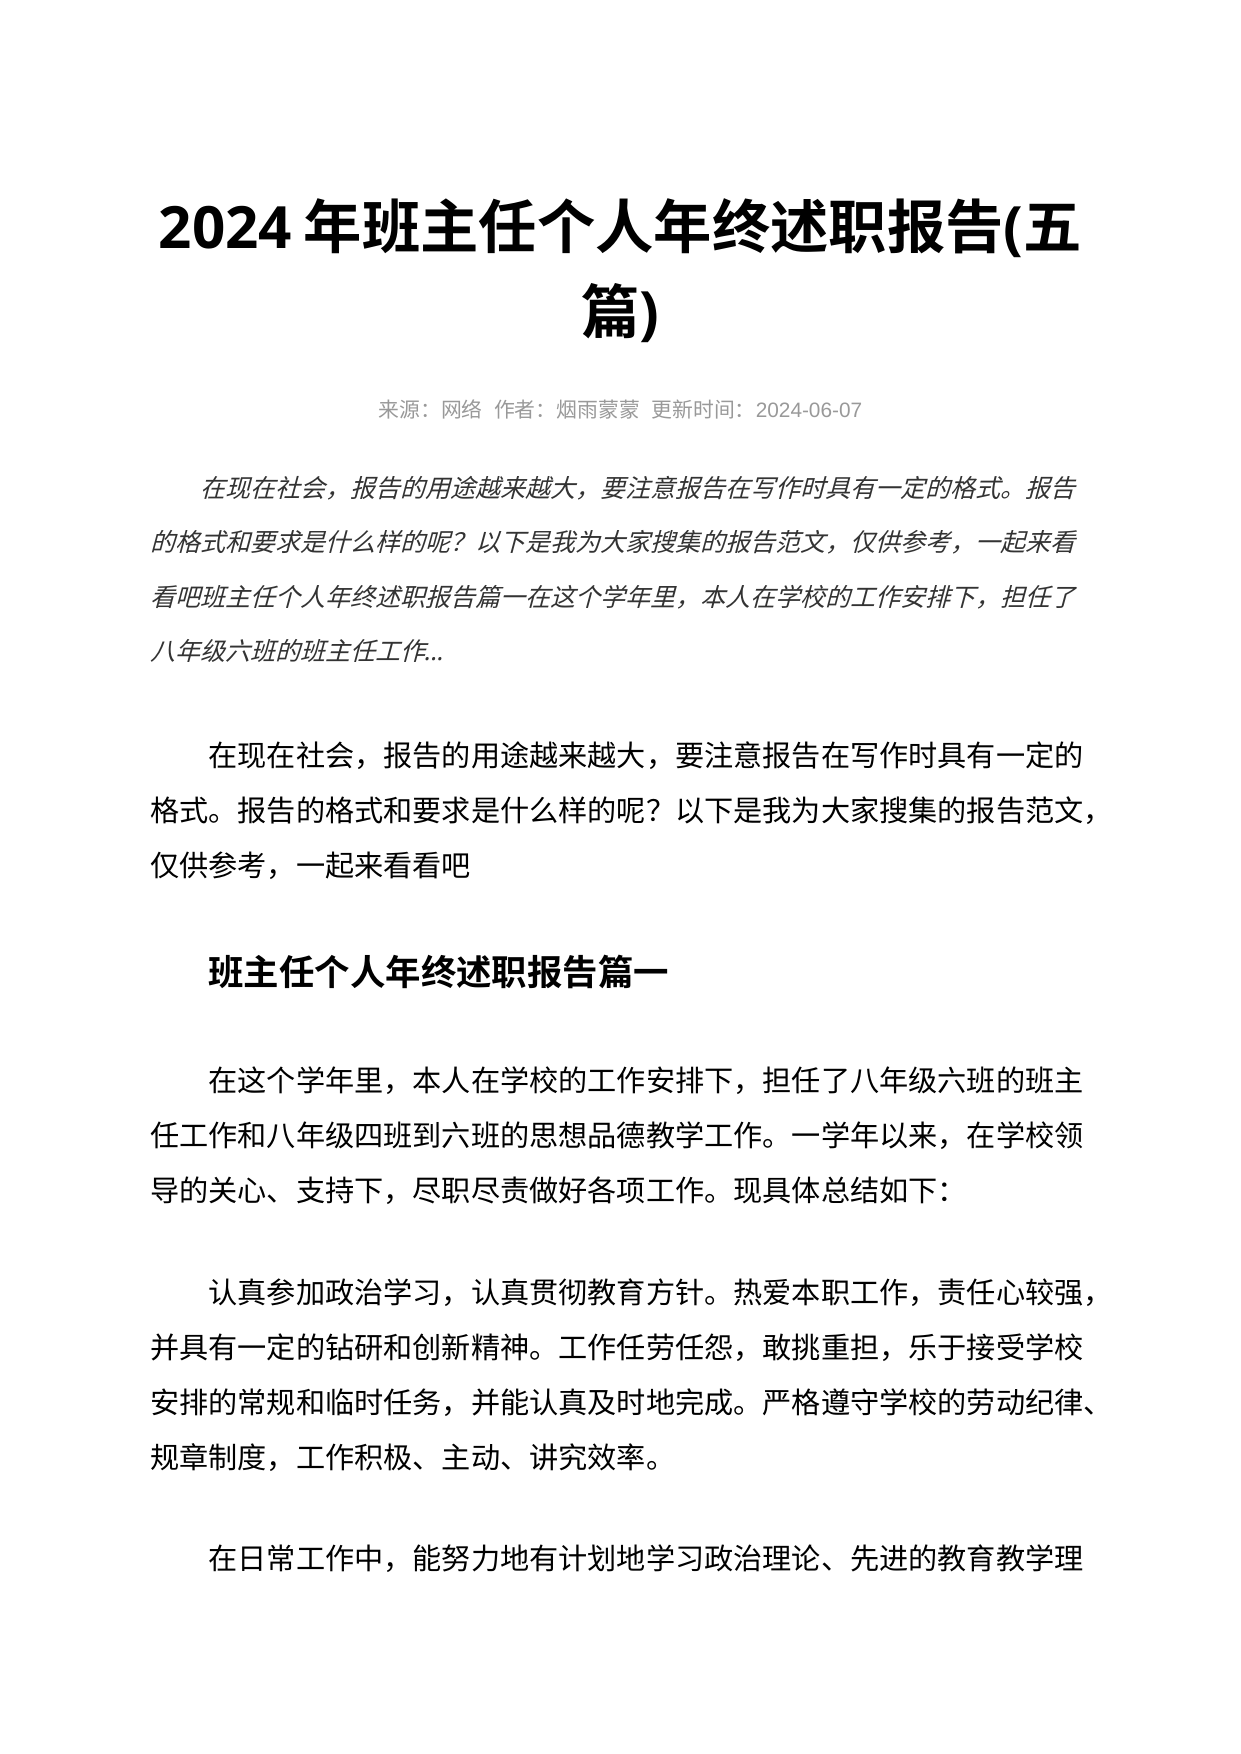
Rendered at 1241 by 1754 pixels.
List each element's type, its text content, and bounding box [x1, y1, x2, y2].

text 在现在社会，报告的用途越来越大，要注意报告在写作时具有一定的格式。报告的格式和要求是什么样的呢？以下是我为大家搜集的报告范文，仅供参考，一起来看看吧班主任个人年终述职报告篇一在这个学年里，本人在学校的工作安排下，担任了八年级六班的班主任工作... [150, 468, 1090, 668]
text 认真参加政治学习，认真贯彻教育方针。热爱本职工作，责任心较强，并具有一定的钻研和创新精神。工作任劳任怨，敢挑重担，乐于接受学校安排的常规和临时任务，并能认真及时地完成。严格遵守学校的劳动纪律、规章制度，工作积极、主动、讲究效率。 [150, 1269, 1090, 1476]
text 在这个学年里，本人在学校的工作安排下，担任了八年级六班的班主任工作和八年级四班到六班的思想品德教学工作。一学年以来，在学校领导的关心、支持下，尽职尽责做好各项工作。现具体总结如下： [150, 1058, 1090, 1210]
text 班主任个人年终述职报告篇一 [150, 944, 1090, 996]
subtitle 2024年班主任个人年终述职报告(五篇) [150, 181, 1090, 351]
text 在现在社会，报告的用途越来越大，要注意报告在写作时具有一定的格式。报告的格式和要求是什么样的呢？以下是我为大家搜集的报告范文，仅供参考，一起来看看吧 [150, 733, 1090, 885]
text 来源：网络 作者：烟雨蒙蒙 更新时间：2024-06-07 [150, 398, 1090, 422]
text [150, 1536, 1090, 1578]
